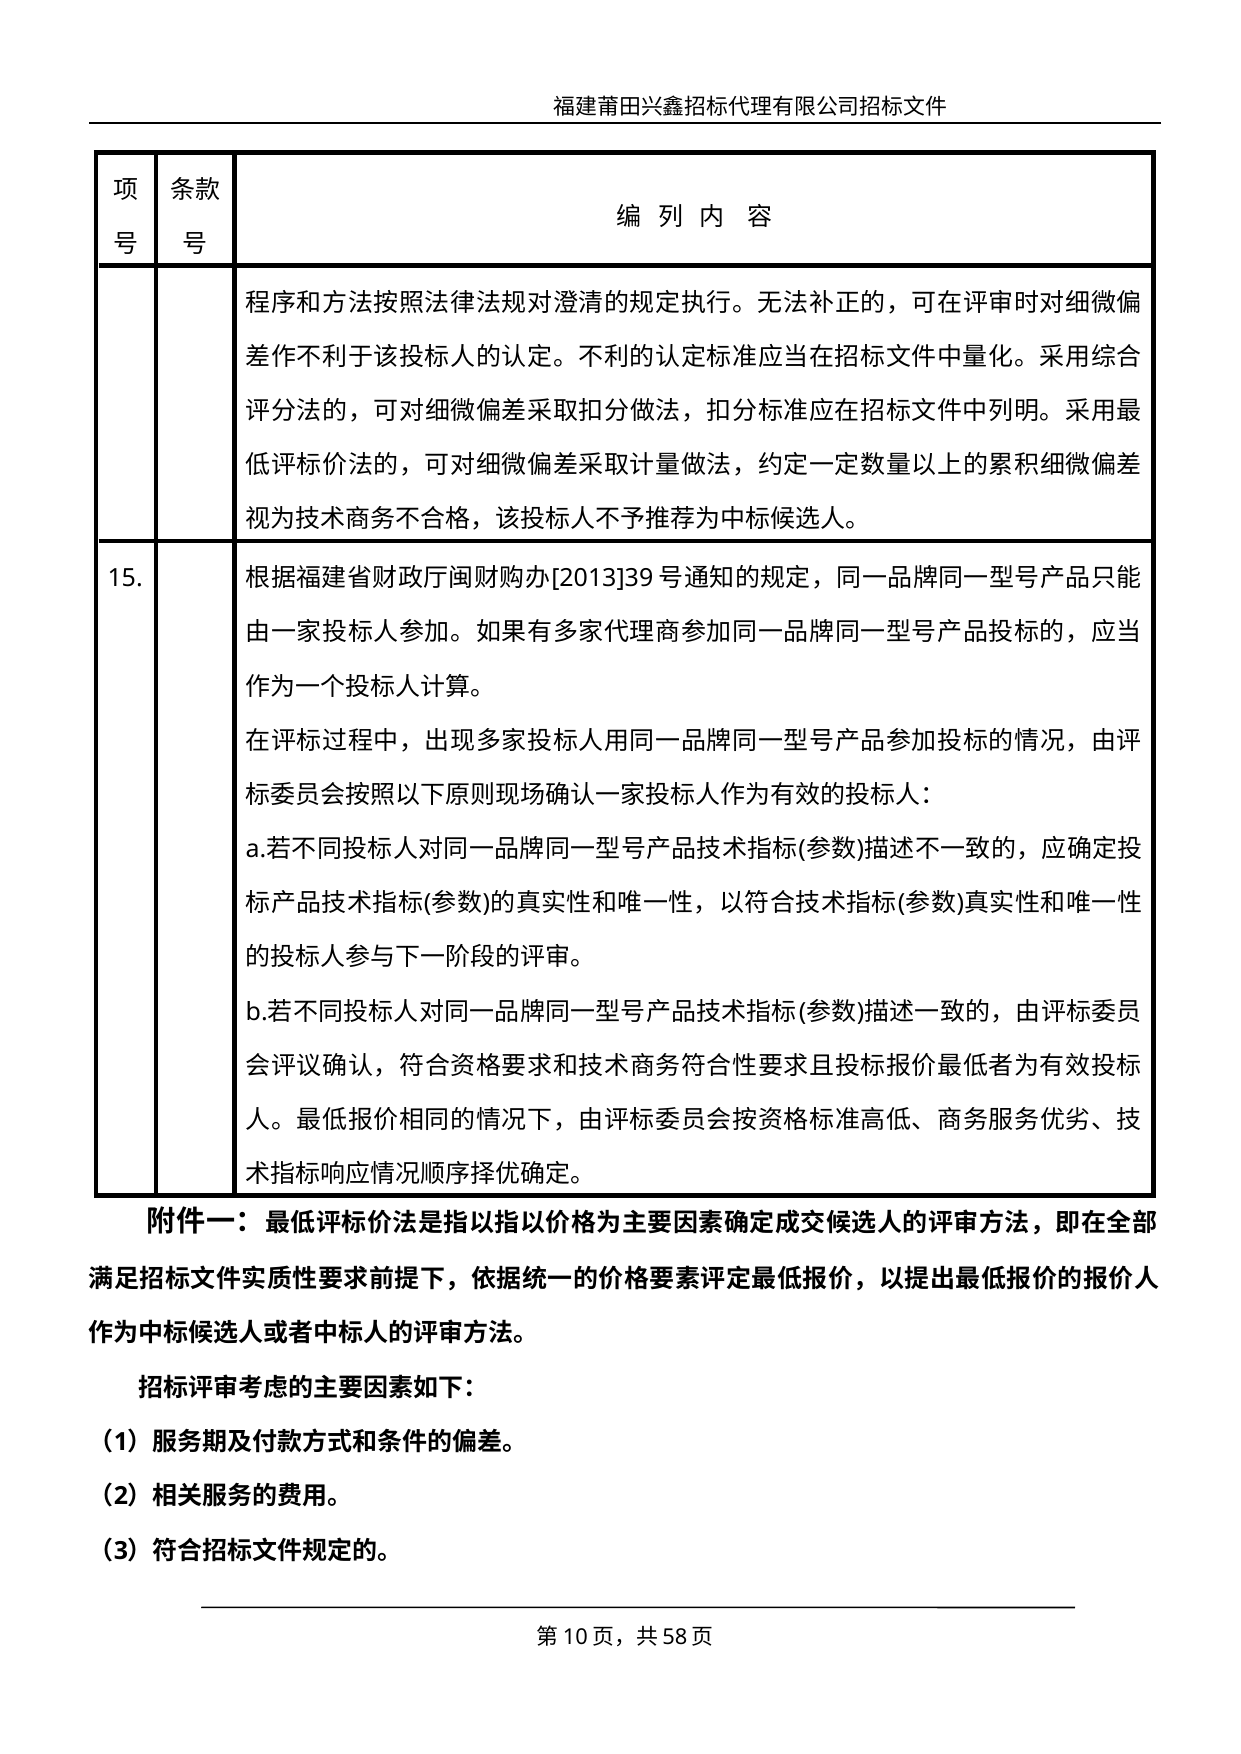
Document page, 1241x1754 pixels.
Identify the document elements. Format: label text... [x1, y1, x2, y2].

table_header 编 列 内 容 [237, 155, 1151, 263]
text （2）相关服务的费用。 [88, 1476, 1161, 1512]
table_header 项号 [98, 155, 154, 263]
text 招标评审考虑的主要因素如下： [88, 1367, 1161, 1403]
table_cell [98, 540, 154, 1193]
text 附件一：最低评标价法是指以指以价格为主要因素确定成交候选人的评审方法，即在全部满足招标文件实质性要求前提下，依据统一的价格要素评定最低报价，以提出最低报价的报价人作为中标候选人或者中标人的评审方法。 [88, 1198, 1161, 1349]
table_cell [158, 543, 232, 1193]
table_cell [237, 268, 1151, 538]
text （3）符合招标文件规定的。 [88, 1530, 1161, 1566]
table_cell [98, 264, 154, 538]
text （1）服务期及付款方式和条件的偏差。 [88, 1421, 1161, 1458]
table_cell [158, 268, 232, 538]
table_cell 根据福建省财政厅闽财购办[2013]39号通知的规定，同一品牌同一型号产品只能由一家投标人参加。如果有多家代理商参加同一品牌同一型号产品投标的，应当作为一个投标人计算。 在评标过程中，出现多家投标人用同一品牌同一型号产品参加投标的情况，由评标委员会按照以下原则现场确认一家投标人作为有效的投标人： a.若不同投标人对同一品牌同一型号产品技术指标(参数)描述不一致的，应确定投标产品技术指标(参数)的真实性和唯一性，以符合技术指标(参数)真实性和唯一性的投标人参与下一阶段的评审。 b.若不同投标人对同一品牌同一型号产品技术指标(参数)描述一致的，由评标委员会评议确认，符合资格要求和技术商务符合性要求且投标报价最低者为有效投标人。最低报价相同的情况下，由评标委员会按资格标准高低、商务服务优劣、技术指标响应情况顺序择优确定。 [237, 543, 1151, 1193]
table_header 条款号 [158, 155, 232, 263]
